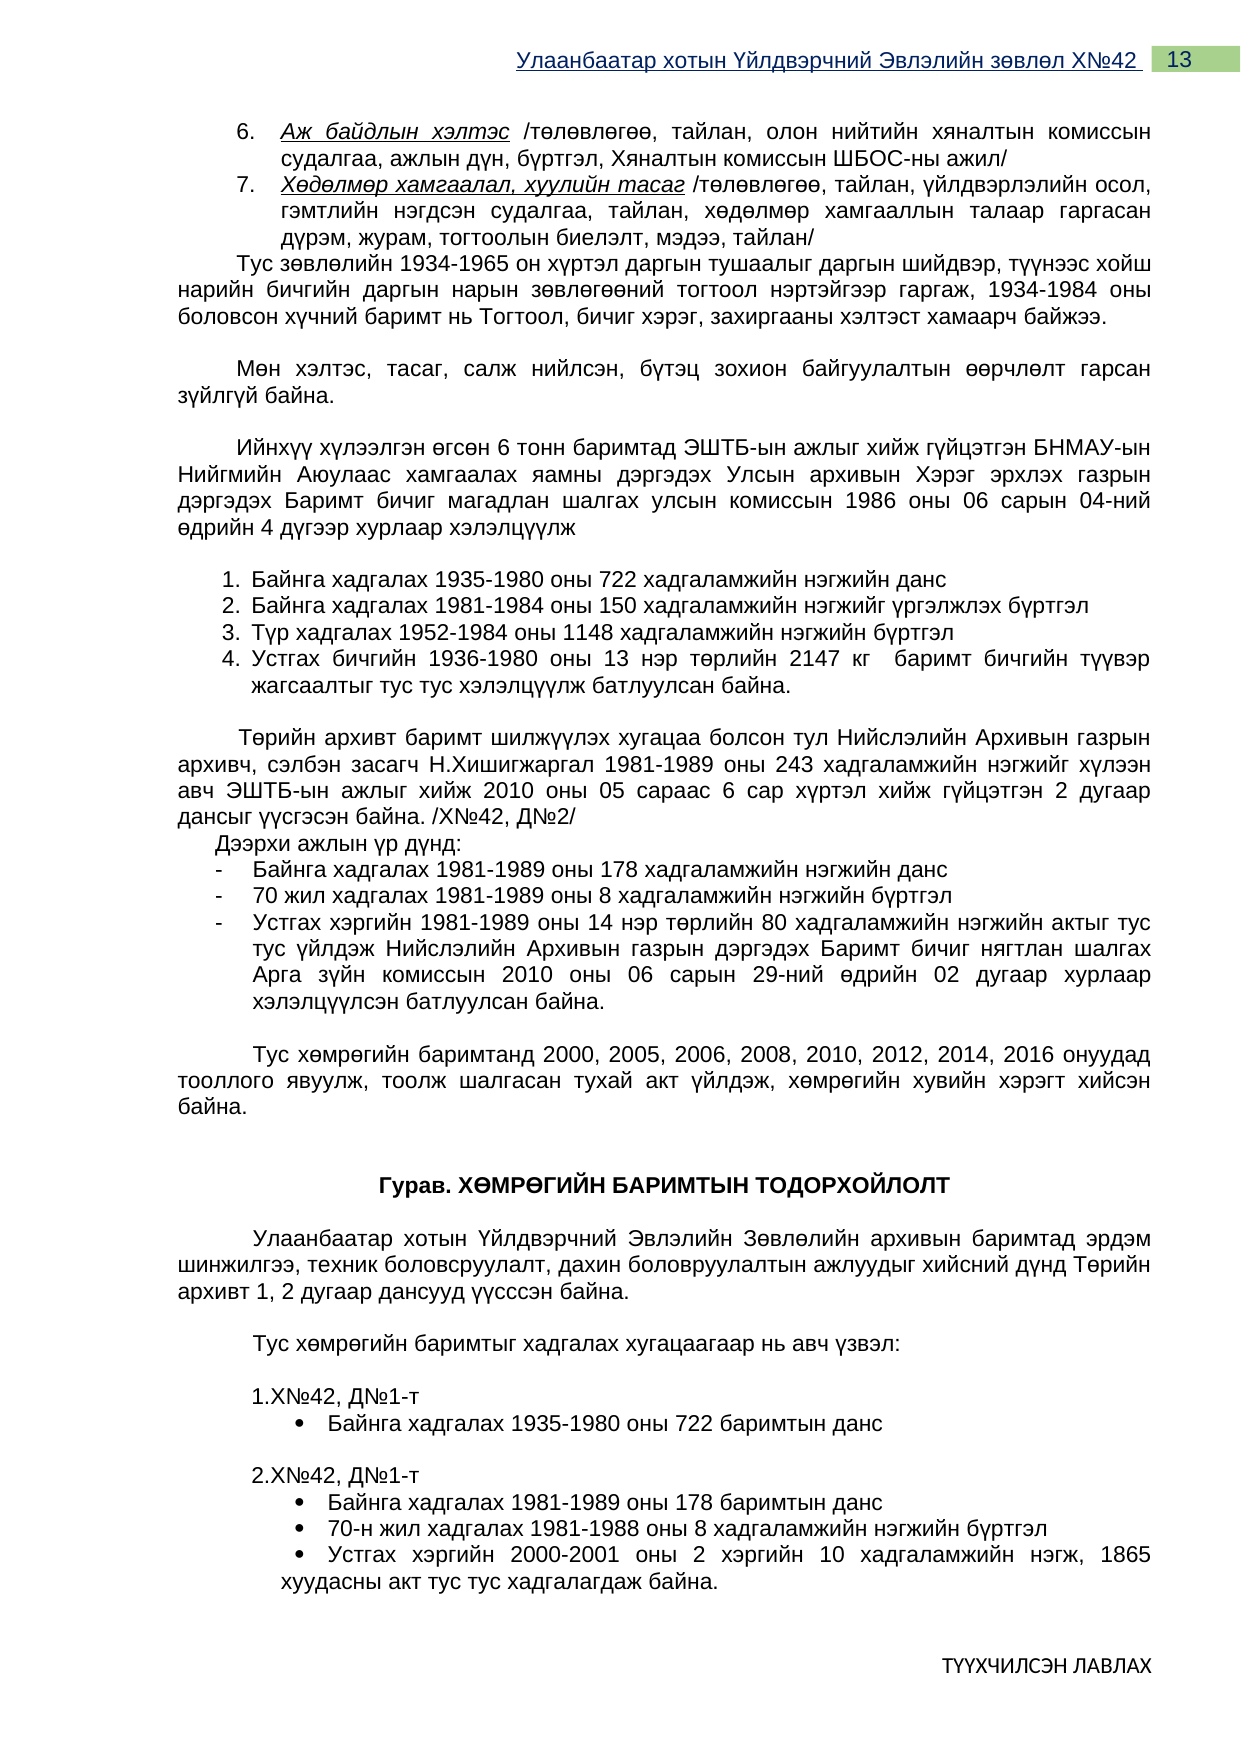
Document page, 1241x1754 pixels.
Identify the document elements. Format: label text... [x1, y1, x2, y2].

text 2.Х№42, Д№1-т [251, 1462, 1152, 1488]
text Төрийн архивт баримт шилжүүлэх хугацаа болсон тул Нийслэлийн Архивын газрын архивч, сэлбэн засагч Н.Хишигжаргал 1981-1989 оны 243 хадгаламжийн нэгжийг хүлээн авч ЭШТБ-ын ажлыг хийж 2010 оны 05 сараас 6 сар хүртэл хийж гүйцэтгэн 2 дугаар дансыг үүсгэсэн байна. /Х№42, Д№2/ [177, 724, 1152, 830]
text Тус зөвлөлийн 1934-1965 он хүртэл даргын тушаалыг даргын шийдвэр, түүнээс хойш нарийн бичгийн даргын нарын зөвлөгөөний тогтоол нэртэйгээр гаргаж, 1934-1984 оны боловсон хүчний баримт нь Тогтоол, бичиг хэрэг, захиргааны хэлтэст хамаарч байжээ. [177, 250, 1152, 329]
text Мөн хэлтэс, тасаг, салж нийлсэн, бүтэц зохион байгуулалтын өөрчлөлт гарсан зүйлгүй байна. [177, 355, 1152, 408]
list Аж байдлын хэлтэс /төлөвлөгөө, тайлан, олон нийтийн хяналтын комиссын судалгаа, ажлын дүн, бүртгэл, Хяналтын комиссын ШБОС-ны ажил/ [236, 118, 1152, 171]
list Байнга хадгалах 1935-1980 оны 722 хадгаламжийн нэгжийн данс [222, 566, 1152, 592]
list Түр хадгалах 1952-1984 оны 1148 хадгаламжийн нэгжийн бүртгэл [222, 619, 1152, 645]
text Гурав. ХӨМРӨГИЙН БАРИМТЫН ТОДОРХОЙЛОЛТ [177, 1172, 1152, 1199]
list Устгах хэргийн 1981-1989 оны 14 нэр төрлийн 80 хадгаламжийн нэгжийн актыг тус тус үйлдэж Нийслэлийн Архивын газрын дэргэдэх Баримт бичиг нягтлан шалгах Арга зүйн комиссын 2010 оны 06 сарын 29-ний өдрийн 02 дугаар хурлаар хэлэлцүүлсэн батлуулсан байна. [215, 909, 1152, 1014]
list Байнга хадгалах 1981-1984 оны 150 хадгаламжийн нэгжийг үргэлжлэх бүртгэл [222, 592, 1152, 619]
list Хөдөлмөр хамгаалал, хуулийн тасаг /төлөвлөгөө, тайлан, үйлдвэрлэлийн осол, гэмтлийн нэгдсэн судалгаа, тайлан, хөдөлмөр хамгааллын талаар гаргасан дүрэм, журам, тогтоолын биелэлт, мэдээ, тайлан/ [236, 171, 1152, 250]
text 1.Х№42, Д№1-т [251, 1383, 1152, 1409]
list 70 жил хадгалах 1981-1989 оны 8 хадгаламжийн нэгжийн бүртгэл [215, 882, 1152, 909]
list Устгах бичгийн 1936-1980 оны 13 нэр төрлийн 2147 кг баримт бичгийн түүвэр жагсаалтыг тус тус хэлэлцүүлж батлуулсан байна. [222, 645, 1152, 698]
list Устгах хэргийн 2000-2001 оны 2 хэргийн 10 хадгаламжийн нэгж, 1865 хуудасны акт тус тус хадгалагдаж байна. [281, 1541, 1152, 1594]
text Дээрхи ажлын үр дүнд: [177, 830, 1152, 856]
text Тус хөмрөгийн баримтанд 2000, 2005, 2006, 2008, 2010, 2012, 2014, 2016 онуудад тооллого явуулж, тоолж шалгасан тухай акт үйлдэж, хөмрөгийн хувийн хэрэгт хийсэн байна. [177, 1041, 1152, 1119]
list Байнга хадгалах 1981-1989 оны 178 баримтын данс [281, 1488, 1152, 1515]
list Байнга хадгалах 1935-1980 оны 722 баримтын данс [266, 1409, 1152, 1436]
text Улаанбаатар хотын Үйлдвэрчний Эвлэлийн Зөвлөлийн архивын баримтад эрдэм шинжилгээ, техник боловсруулалт, дахин боловруулалтын ажлуудыг хийсний дүнд Төрийн архивт 1, 2 дугаар дансууд үүсссэн байна. [177, 1225, 1152, 1304]
list Байнга хадгалах 1981-1989 оны 178 хадгаламжийн нэгжийн данс [215, 856, 1152, 882]
text Ийнхүү хүлээлгэн өгсөн 6 тонн баримтад ЭШТБ-ын ажлыг хийж гүйцэтгэн БНМАУ-ын Нийгмийн Аюулаас хамгаалах яамны дэргэдэх Улсын архивын Хэрэг эрхлэх газрын дэргэдэх Баримт бичиг магадлан шалгах улсын комиссын 1986 оны 06 сарын 04-ний өдрийн 4 дүгээр хурлаар хэлэлцүүлж [177, 434, 1152, 540]
text Тус хөмрөгийн баримтыг хадгалах хугацаагаар нь авч үзвэл: [177, 1330, 1152, 1357]
list 70-н жил хадгалах 1981-1988 оны 8 хадгаламжийн нэгжийн бүртгэл [281, 1515, 1152, 1541]
